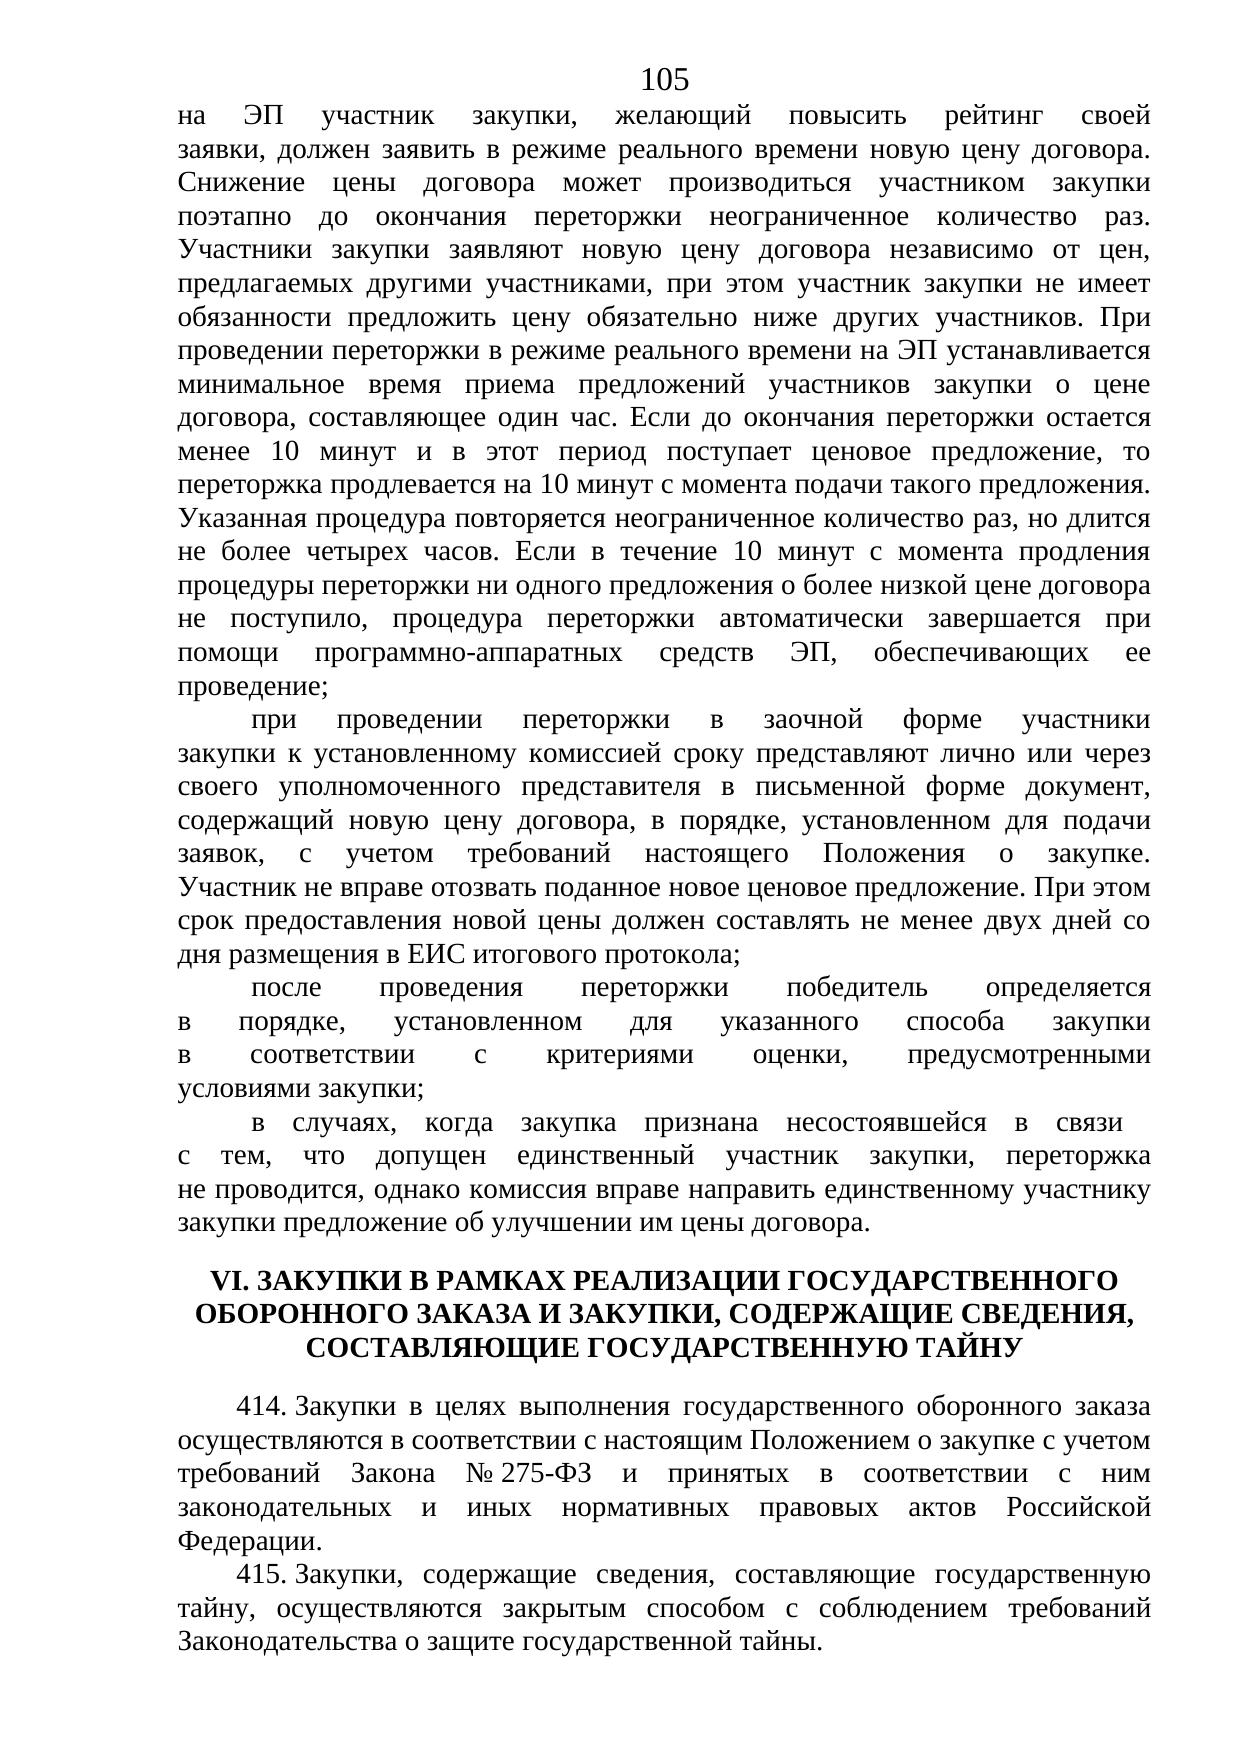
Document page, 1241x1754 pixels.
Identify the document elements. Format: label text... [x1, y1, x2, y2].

list Закупки в целях выполнения государственного оборонного заказа осуществляются в соответствии с настоящим Положением о закупке с учетом требований Закона № 275-ФЗ и принятых в соответствии с ним законодательных и иных нормативных правовых актов Российской Федерации. [177, 1388, 1152, 1556]
list в случаях, когда закупка признана несостоявшейся в связи с тем, что допущен единственный участник закупки, переторжка не проводится, однако комиссия вправе направить единственному участнику закупки предложение об улучшении им цены договора. [177, 1104, 1152, 1238]
list при проведении переторжки в заочной форме участники закупки к установленному комиссией сроку представляют лично или через своего уполномоченного представителя в письменной форме документ, содержащий новую цену договора, в порядке, установленном для подачи заявок, с учетом требований настоящего Положения о закупке. Участник не вправе отозвать поданное новое ценовое предложение. При этом срок предоставления новой цены должен составлять не менее двух дней со дня размещения в ЕИС итогового протокола; [177, 701, 1152, 969]
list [177, 97, 1152, 701]
list Закупки, содержащие сведения, составляющие государственную тайну, осуществляются закрытым способом с соблюдением требований Законодательства о защите государственной тайны. [177, 1556, 1152, 1657]
title VI. ЗАКУПКИ В РАМКАХ РЕАЛИЗАЦИИ ГОСУДАРСТВЕННОГО ОБОРОННОГО ЗАКАЗА И ЗАКУПКИ, СОДЕРЖАЩИЕ СВЕДЕНИЯ, СОСТАВЛЯЮЩИЕ ГОСУДАРСТВЕННУЮ ТАЙНУ [177, 1263, 1152, 1363]
list после проведения переторжки победитель определяется в порядке, установленном для указанного способа закупки в соответствии с критериями оценки, предусмотренными условиями закупки; [177, 969, 1152, 1104]
